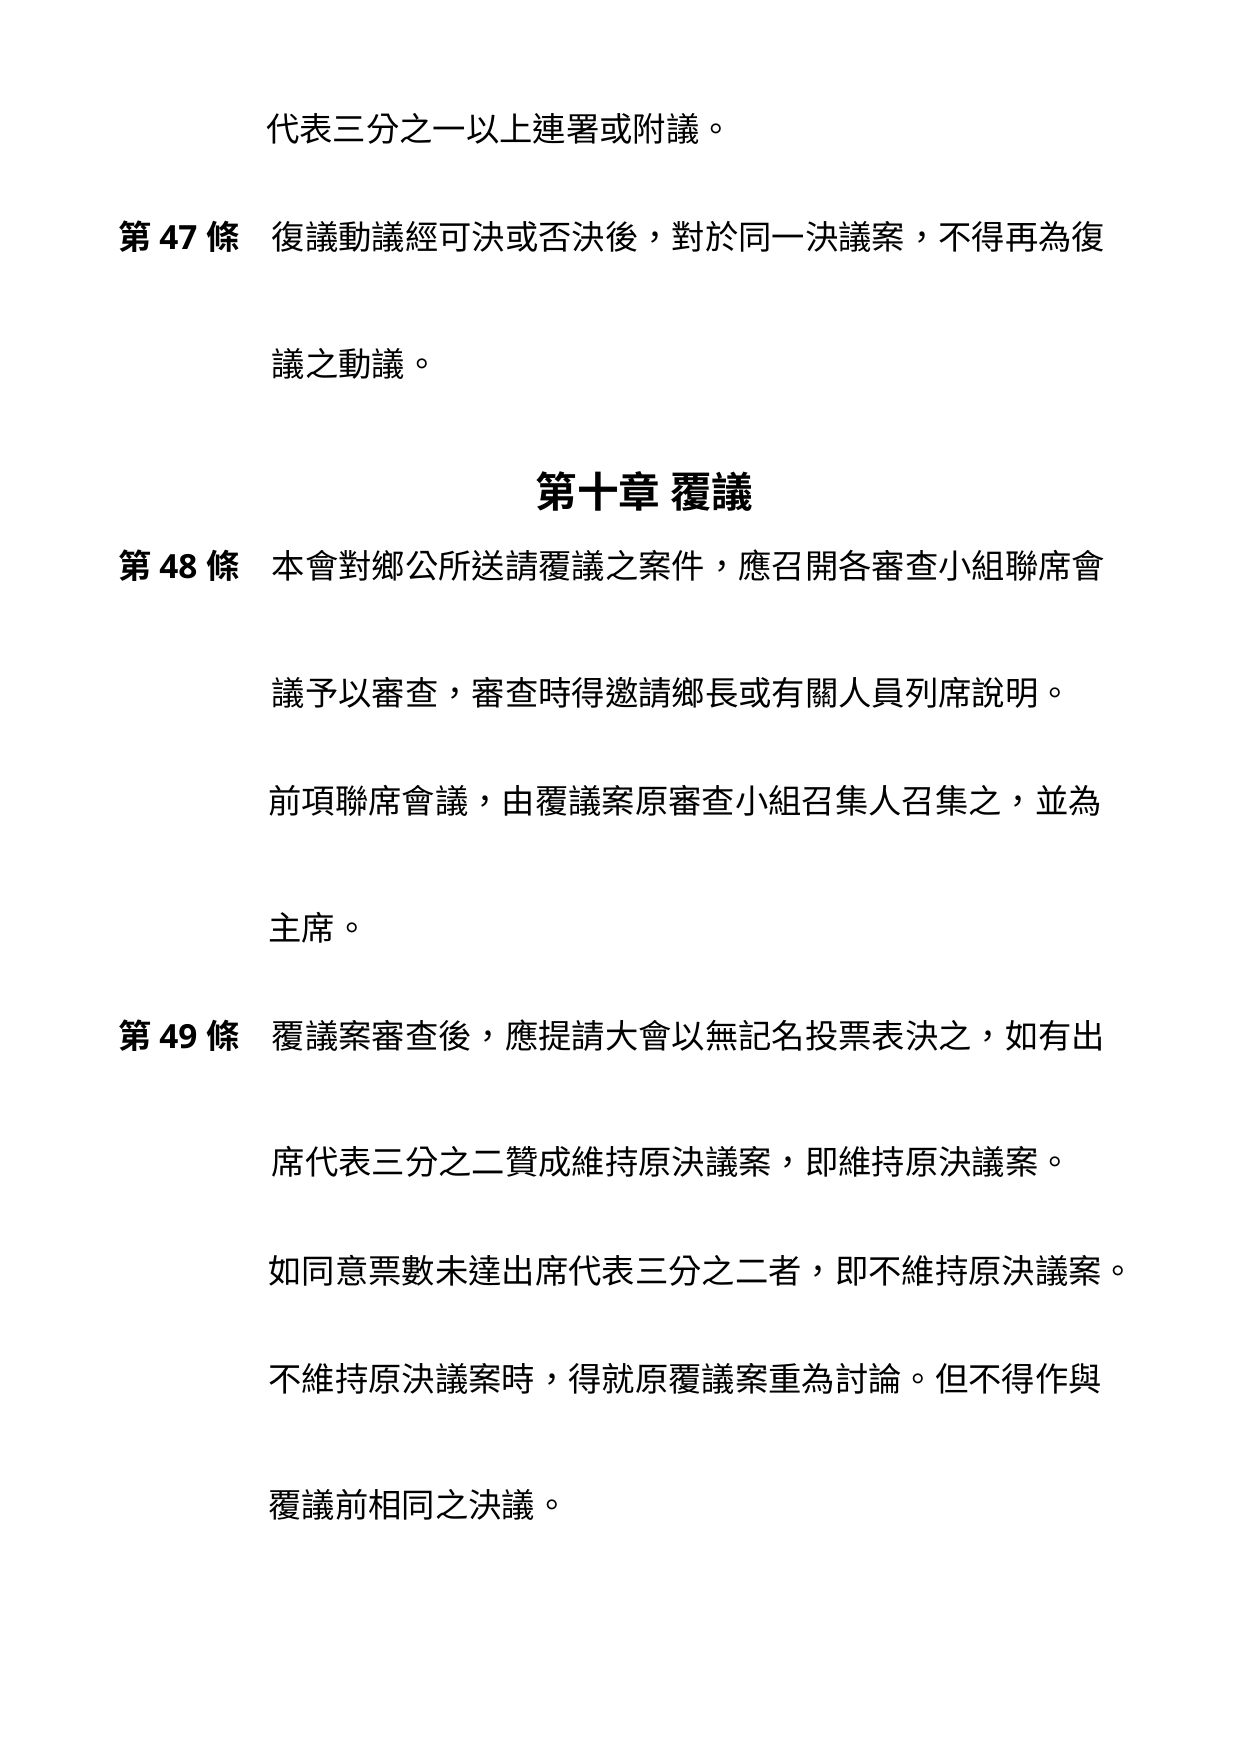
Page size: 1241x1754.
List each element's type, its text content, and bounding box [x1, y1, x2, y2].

list 本會對鄉公所送請覆議之案件，應召開各審查小組聯席會議予以審查，審查時得邀請鄉長或有關人員列席說明。 [118, 526, 1131, 728]
text 如同意票數未達出席代表三分之二者，即不維持原決議案。 [268, 1231, 1131, 1306]
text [266, 89, 1131, 164]
text 前項聯席會議，由覆議案原審查小組召集人召集之，並為主席。 [268, 761, 1131, 963]
list 覆議案審查後，應提請大會以無記名投票表決之，如有出席代表三分之二贊成維持原決議案，即維持原決議案。 [118, 996, 1131, 1198]
list 復議動議經可決或否決後，對於同一決議案，不得再為復議之動議。 [118, 198, 1131, 399]
text 第十章 覆議 [338, 451, 951, 526]
text 不維持原決議案時，得就原覆議案重為討論。但不得作與覆議前相同之決議。 [268, 1339, 1131, 1541]
